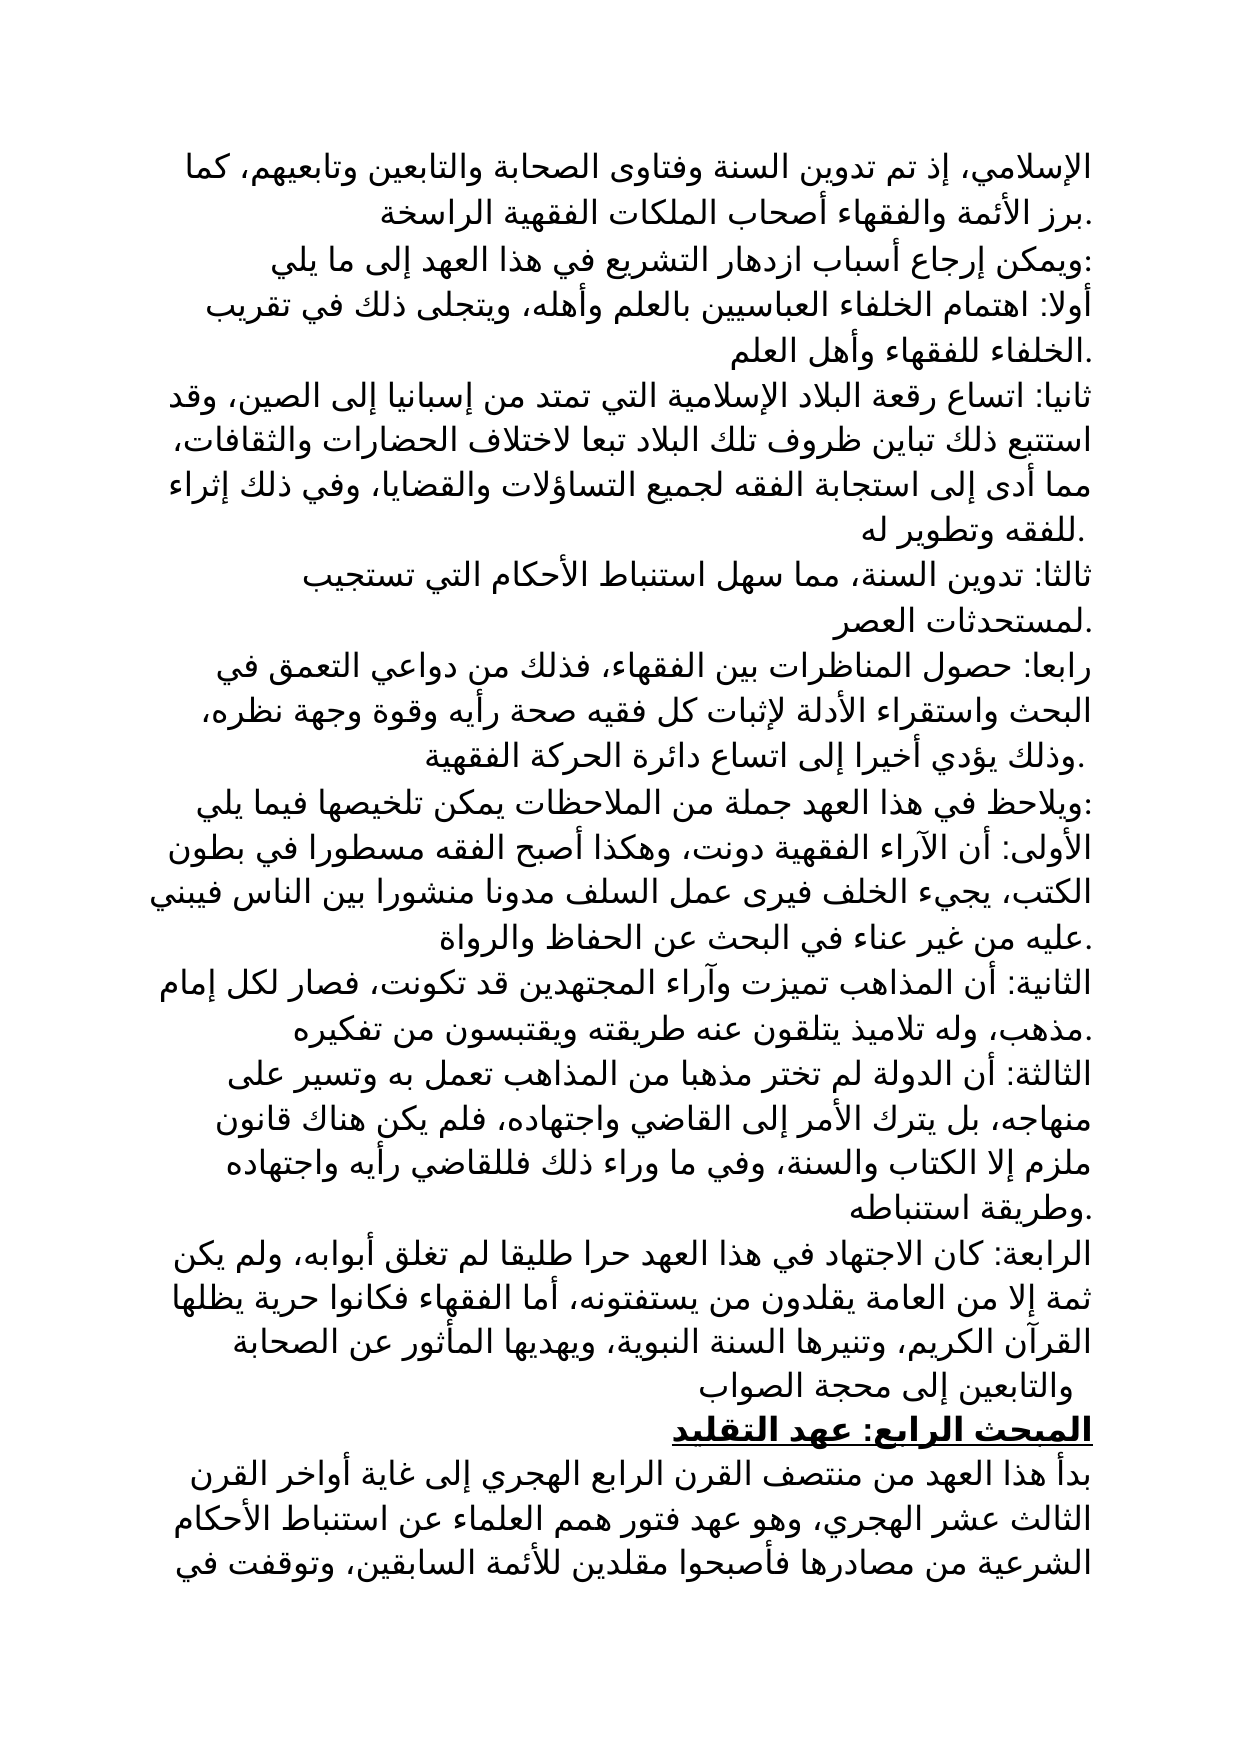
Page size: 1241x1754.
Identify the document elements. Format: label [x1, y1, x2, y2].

text [148, 148, 1093, 1581]
